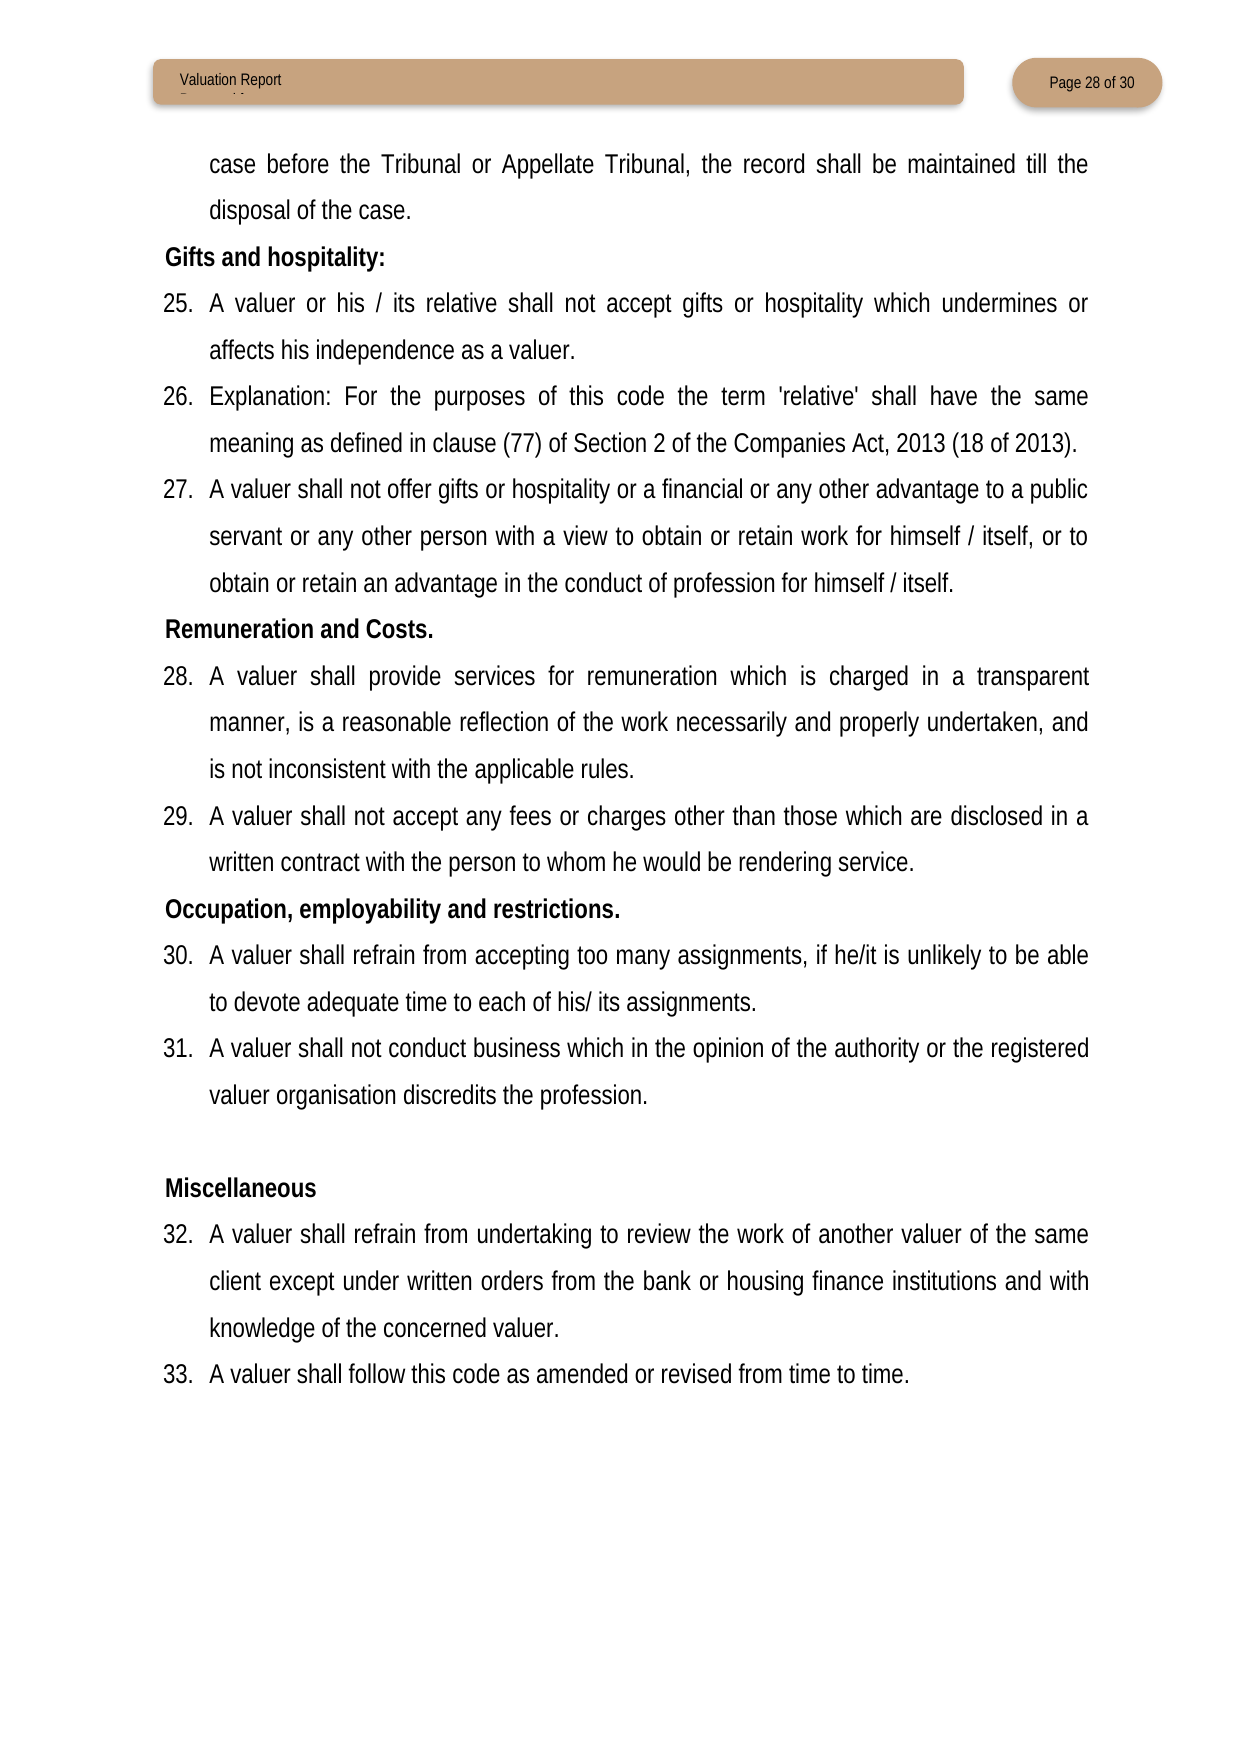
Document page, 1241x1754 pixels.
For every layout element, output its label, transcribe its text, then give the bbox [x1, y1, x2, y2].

text Gifts and hospitality: [165, 241, 1090, 272]
list A valuer or his / its relative shall not accept gifts or hospitality which undermines or affects his independence as a valuer. [178, 287, 1090, 365]
list A valuer shall refrain from undertaking to review the work of another valuer of the same client except under written orders from the bank or housing finance institutions and with knowledge of the concerned valuer. [178, 1219, 1090, 1343]
list A valuer shall follow this code as amended or revised from time to time. [178, 1358, 1090, 1389]
list A valuer shall provide services for remuneration which is charged in a transparent manner, is a reasonable reflection of the work necessarily and properly undertaken, and is not inconsistent with the applicable rules. [178, 660, 1090, 784]
list A valuer shall not offer gifts or hospitality or a financial or any other advantage to a public servant or any other person with a view to obtain or retain work for himself / itself, or to obtain or retain an advantage in the conduct of profession for himself / itself. [178, 474, 1090, 598]
list Explanation: For the purposes of this code the term 'relative' shall have the same meaning as defined in clause (77) of Section 2 of the Companies Act, 2013 (18 of 2013). [178, 381, 1090, 458]
list A valuer shall refrain from accepting too many assignments, if he/it is unlikely to be able to devote adequate time to each of his/ its assignments. [178, 939, 1090, 1017]
list A valuer shall not accept any fees or charges other than those which are disclosed in a written contract with the person to whom he would be rendering service. [178, 799, 1090, 877]
text Miscellaneous [165, 1172, 1090, 1203]
list A valuer shall not conduct business which in the opinion of the authority or the registered valuer organisation discredits the profession. [178, 1032, 1090, 1110]
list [178, 148, 1090, 225]
text Occupation, employability and restrictions. [165, 893, 1090, 924]
text Remuneration and Costs. [165, 613, 1090, 644]
